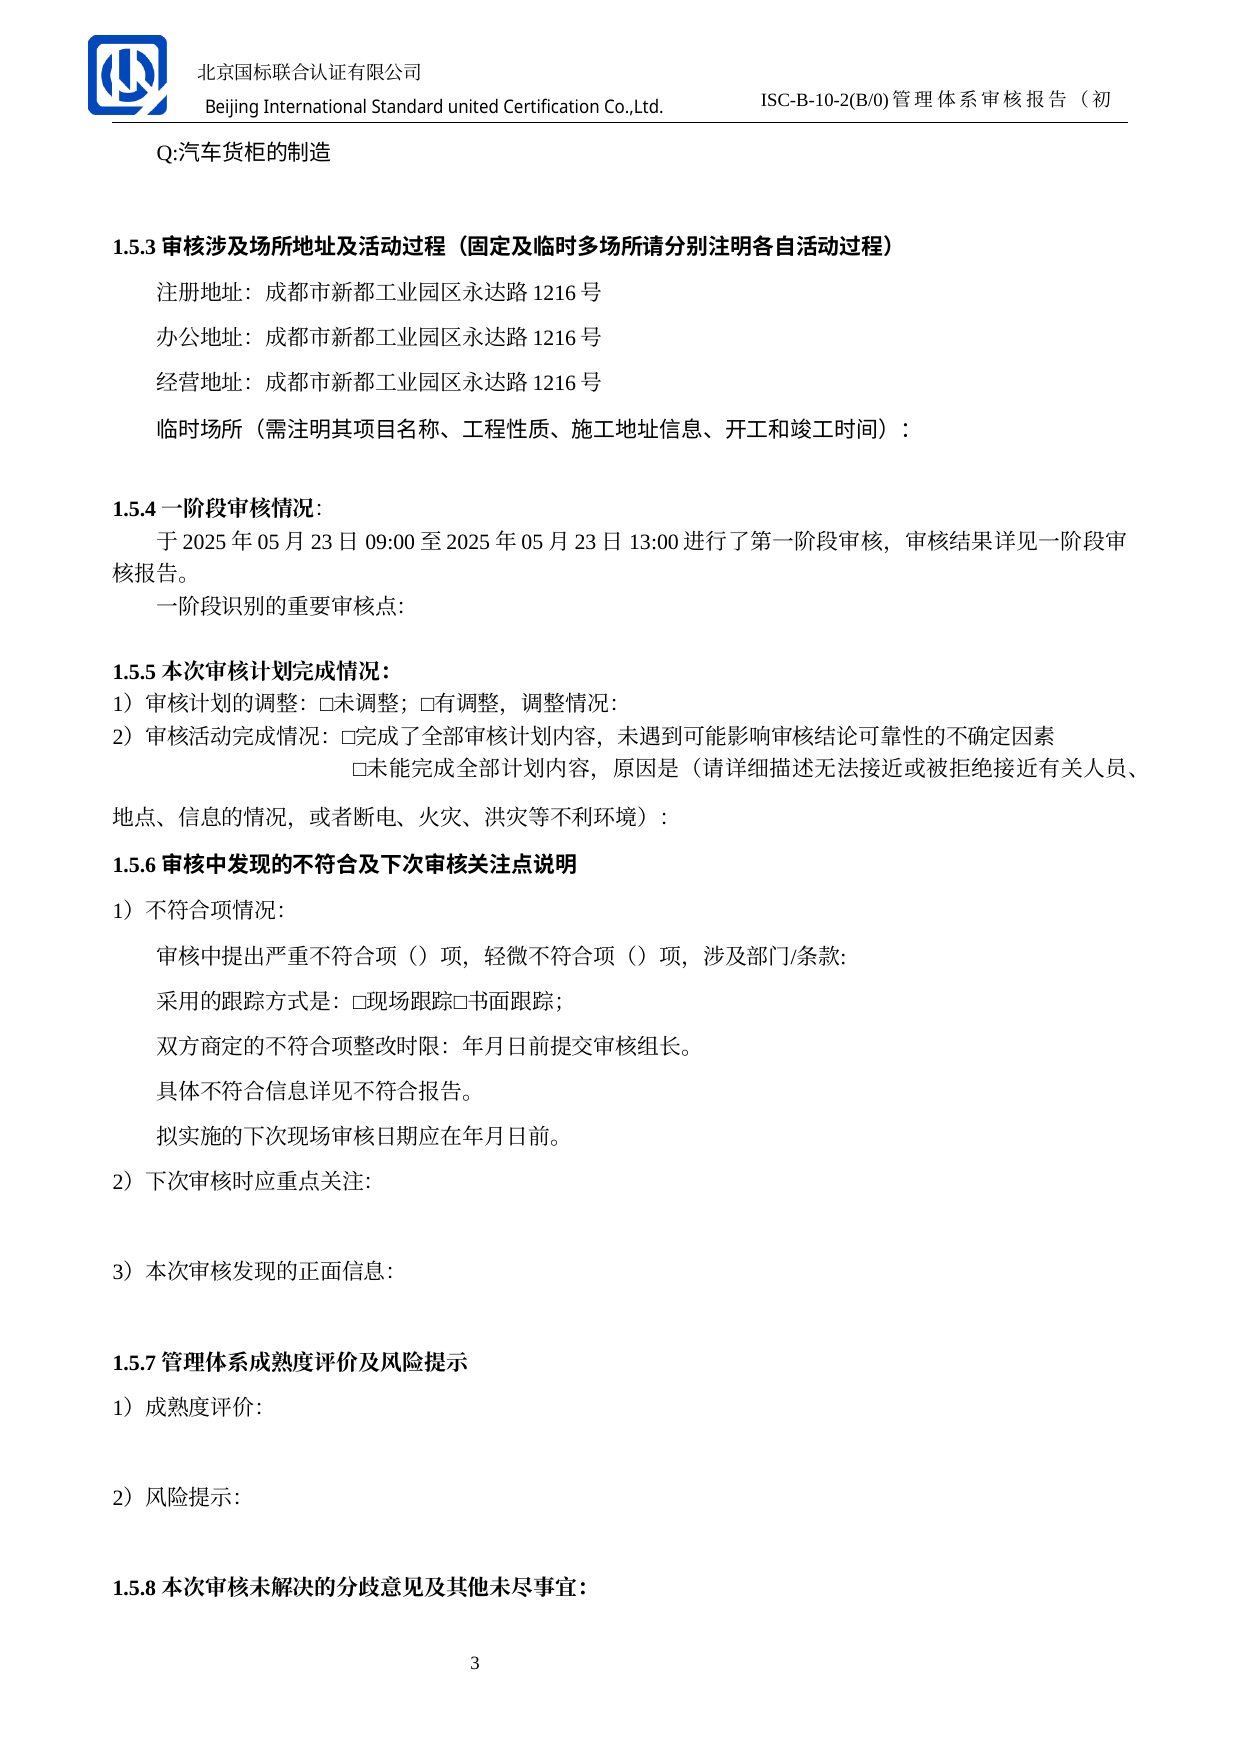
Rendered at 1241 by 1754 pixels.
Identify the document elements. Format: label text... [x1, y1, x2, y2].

picture [88, 35, 167, 115]
text 2）审核活动完成情况：□完成了全部审核计划内容，未遇到可能影响审核结论可靠性的不确定因素 [112, 720, 1128, 753]
text 一阶段识别的重要审核点： [112, 590, 1128, 623]
text 1.5.6 审核中发现的不符合及下次审核关注点说明 [112, 847, 1128, 879]
text 于2025年05月23日 09:00至2025年05月23日 13:00进行了第一阶段审核，审核结果详见一阶段审核报告。 [112, 525, 1128, 590]
text 双方商定的不符合项整改时限：年月日前提交审核组长。 [156, 1030, 1128, 1063]
text 1.5.8 本次审核未解决的分歧意见及其他未尽事宜： [112, 1571, 1128, 1604]
text 1.5.4 一阶段审核情况： [112, 493, 1128, 525]
text 临时场所（需注明其项目名称、工程性质、施工地址信息、开工和竣工时间）： [112, 412, 1128, 444]
text Q:汽车货柜的制造 [112, 135, 1128, 167]
text 1.5.5 本次审核计划完成情况： [112, 655, 1128, 688]
text 1）不符合项情况： [112, 895, 1128, 927]
text 拟实施的下次现场审核日期应在年月日前。 [112, 1120, 1128, 1153]
text 1）成熟度评价： [112, 1391, 1128, 1423]
text 具体不符合信息详见不符合报告。 [156, 1075, 1128, 1108]
text 经营地址：成都市新都工业园区永达路1216号 [112, 367, 1128, 399]
text 办公地址：成都市新都工业园区永达路1216号 [112, 322, 1128, 354]
text 3）本次审核发现的正面信息： [112, 1256, 1128, 1288]
text □未能完成全部计划内容，原因是（请详细描述无法接近或被拒绝接近有关人员、地点、信息的情况，或者断电、火灾、洪灾等不利环境）： [112, 753, 1128, 834]
text 2）下次审核时应重点关注： [112, 1166, 1128, 1198]
text 1.5.3 审核涉及场所地址及活动过程（固定及临时多场所请分别注明各自活动过程） [112, 228, 1128, 261]
text 1.5.7 管理体系成熟度评价及风险提示 [112, 1346, 1128, 1378]
text 采用的跟踪方式是：□现场跟踪□书面跟踪； [112, 985, 1128, 1018]
text 注册地址：成都市新都工业园区永达路1216号 [112, 277, 1128, 309]
text 1）审核计划的调整：□未调整；□有调整，调整情况： [112, 688, 1128, 720]
text 审核中提出严重不符合项（）项，轻微不符合项（）项，涉及部门/条款: [112, 940, 1128, 972]
text 2）风险提示： [112, 1481, 1128, 1514]
